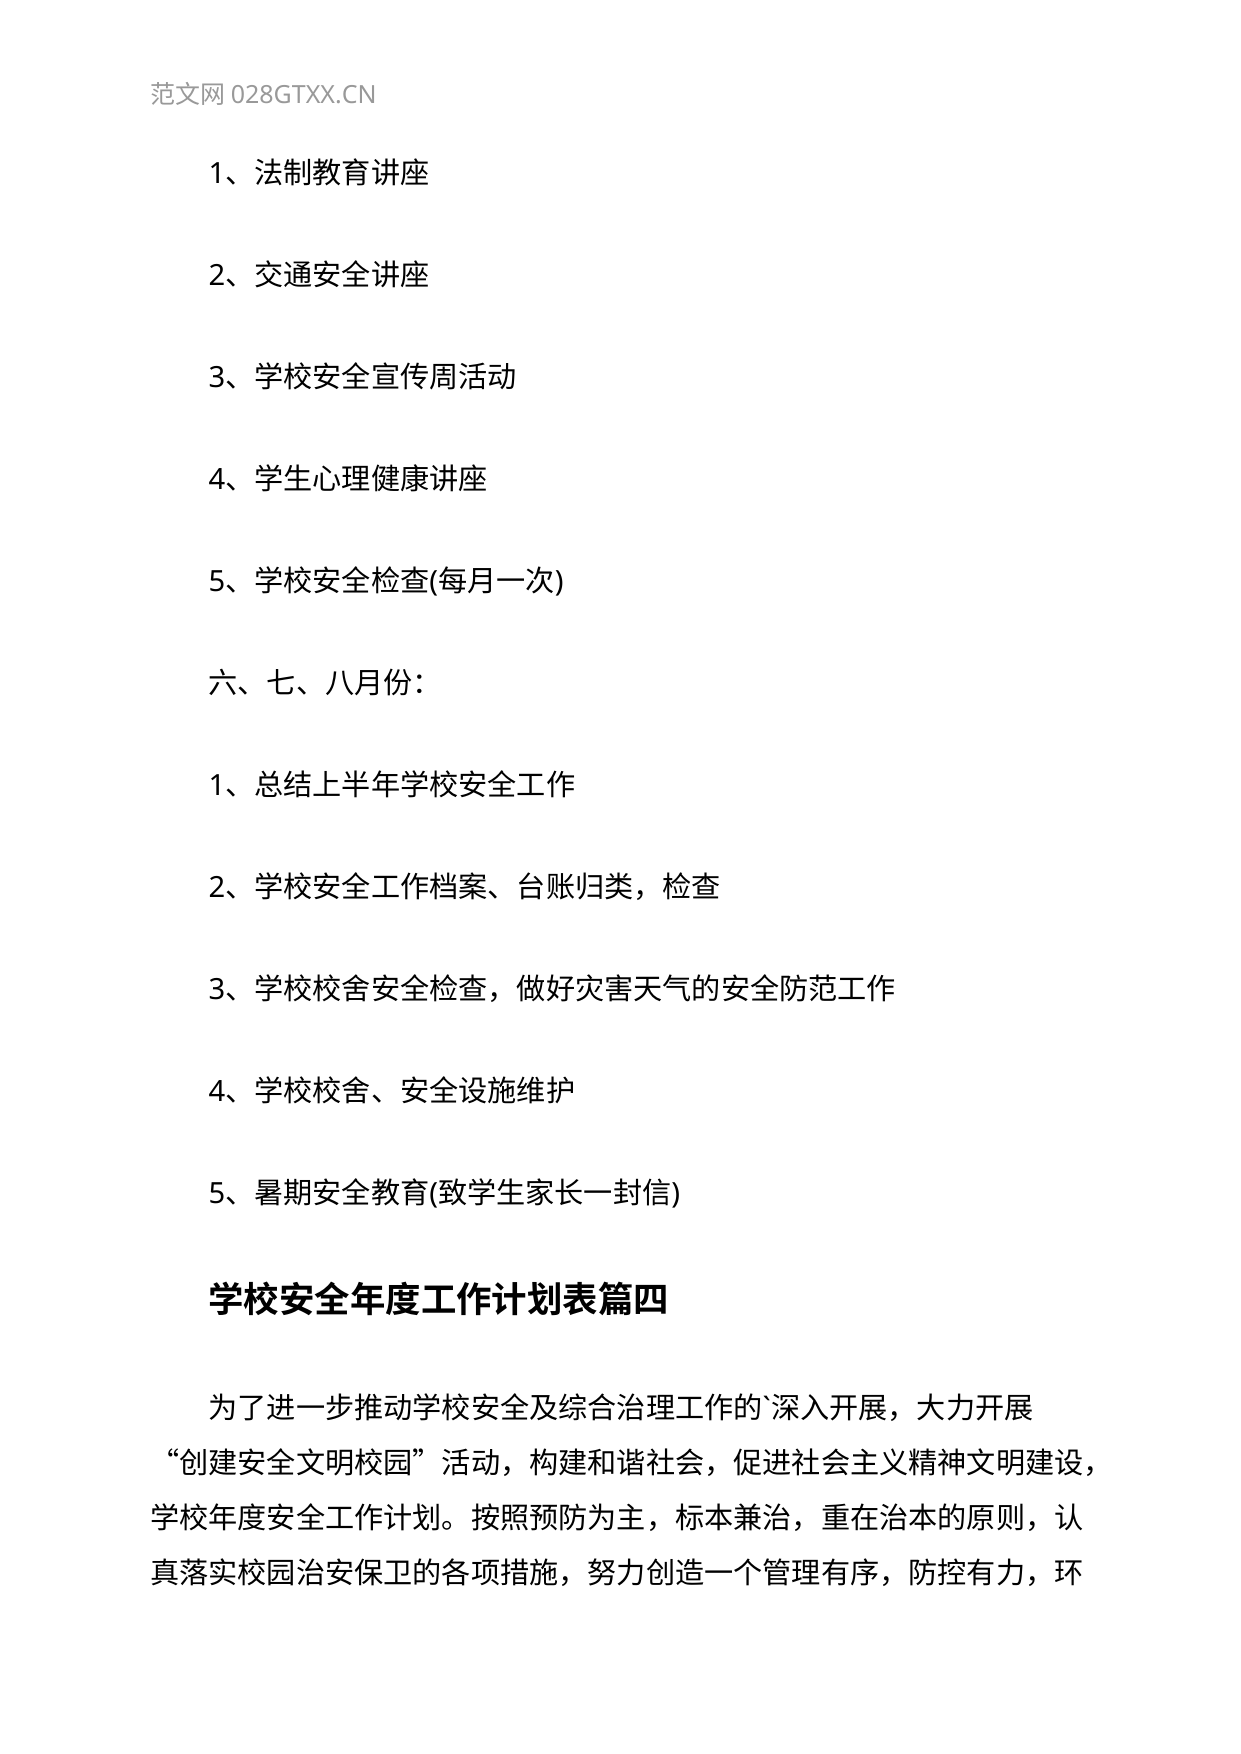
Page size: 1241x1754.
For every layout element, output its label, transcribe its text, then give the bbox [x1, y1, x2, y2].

text 3、学校校舍安全检查，做好灾害天气的安全防范工作 [150, 966, 1090, 1008]
text 学校安全年度工作计划表篇四 [150, 1272, 1090, 1323]
text 2、学校安全工作档案、台账归类，检查 [150, 864, 1090, 906]
text 4、学生心理健康讲座 [150, 456, 1090, 498]
text 4、学校校舍、安全设施维护 [150, 1068, 1090, 1110]
text 5、学校安全检查(每月一次) [150, 558, 1090, 600]
text 3、学校安全宣传周活动 [150, 354, 1090, 396]
text 5、暑期安全教育(致学生家长一封信) [150, 1169, 1090, 1212]
text 六、七、八月份： [150, 660, 1090, 702]
text 1、法制教育讲座 [150, 150, 1090, 192]
text 1、总结上半年学校安全工作 [150, 762, 1090, 804]
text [150, 1385, 1090, 1592]
text 2、交通安全讲座 [150, 252, 1090, 294]
